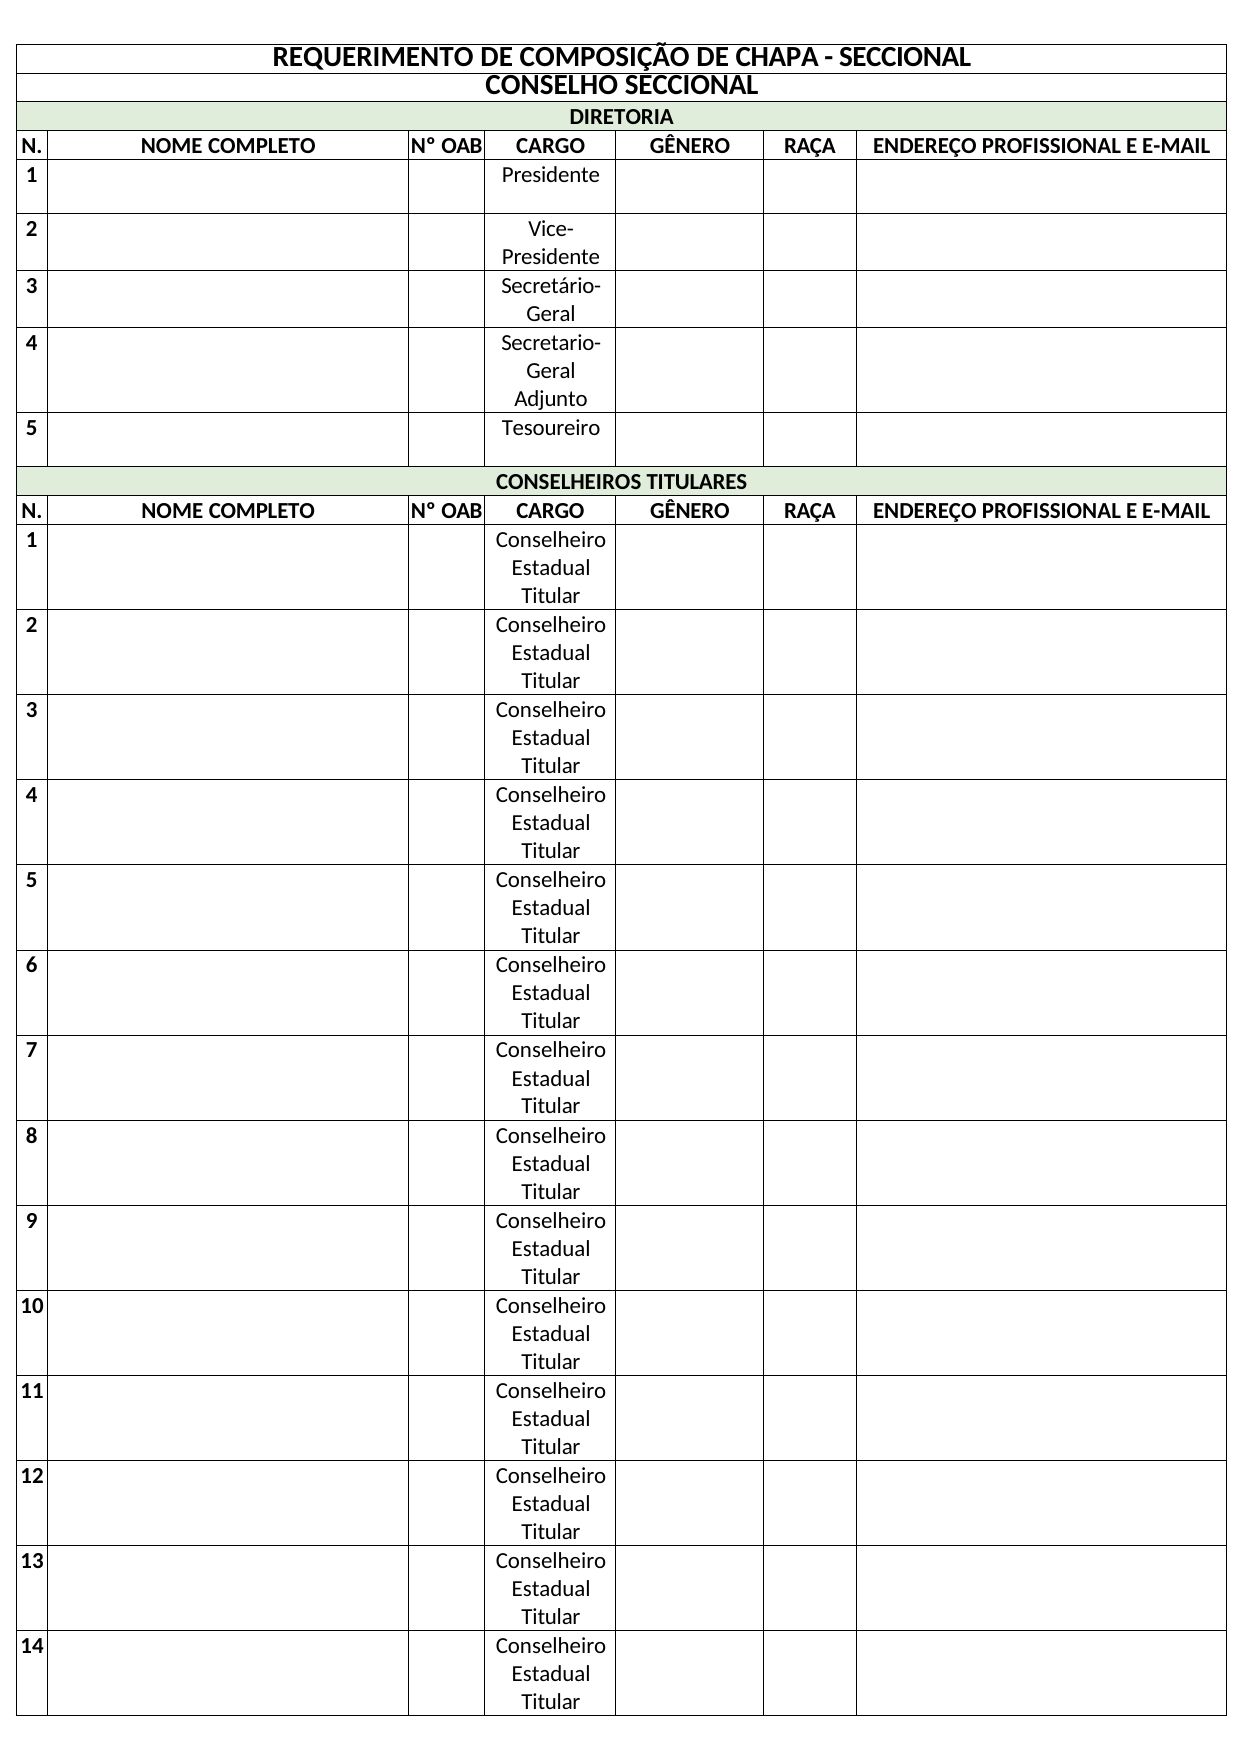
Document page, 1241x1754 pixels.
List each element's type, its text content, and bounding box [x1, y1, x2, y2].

table_cell 1 [17, 160, 47, 213]
table_cell [48, 1631, 408, 1715]
table_cell [48, 695, 408, 779]
table_cell [764, 271, 856, 327]
table_cell [857, 1461, 1226, 1545]
table_cell 13 [17, 1546, 47, 1630]
table_cell N. [17, 131, 47, 159]
table_cell Secretário-Geral [485, 271, 615, 327]
table_cell 5 [17, 865, 47, 949]
table_cell [616, 525, 763, 609]
table_cell 3 [17, 271, 47, 327]
table_cell CARGO [485, 131, 615, 159]
table_cell NOME COMPLETO [48, 496, 408, 524]
table_cell [409, 214, 484, 270]
table_cell [857, 610, 1226, 694]
table_cell [48, 1121, 408, 1205]
table_cell [616, 328, 763, 412]
table_cell [616, 695, 763, 779]
table_cell [409, 1206, 484, 1290]
table_cell 3 [17, 695, 47, 779]
table_cell [764, 951, 856, 1034]
table_cell ENDEREÇO PROFISSIONAL E E-MAIL [857, 496, 1226, 524]
table_cell Presidente [485, 160, 615, 213]
table_cell [48, 865, 408, 949]
table_cell [616, 1206, 763, 1290]
table_cell [857, 328, 1226, 412]
table_cell 4 [17, 780, 47, 864]
table_cell 14 [17, 1631, 47, 1715]
table_cell [409, 610, 484, 694]
table_cell [48, 1546, 408, 1630]
table_cell 2 [17, 214, 47, 270]
table_cell 2 [17, 610, 47, 694]
table_cell Conselheiro Estadual Titular [485, 1291, 615, 1375]
table_cell [409, 1631, 484, 1715]
table_cell N. [17, 496, 47, 524]
table_cell Conselheiro Estadual Titular [485, 1376, 615, 1460]
table_cell [409, 865, 484, 949]
table_cell 5 [17, 413, 47, 466]
table_cell 9 [17, 1206, 47, 1290]
table_cell [616, 1376, 763, 1460]
table_cell [764, 525, 856, 609]
table_cell [857, 160, 1226, 213]
table_cell [764, 780, 856, 864]
table_cell Nº OAB [409, 131, 484, 159]
table_cell [48, 951, 408, 1034]
table_cell Conselheiro Estadual Titular [485, 780, 615, 864]
table_cell Conselheiro Estadual Titular [485, 951, 615, 1034]
table_cell [764, 695, 856, 779]
table_cell [616, 865, 763, 949]
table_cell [485, 1631, 615, 1715]
table_cell Conselheiro Estadual Titular [485, 1121, 615, 1205]
table_cell [409, 1121, 484, 1205]
table_cell [616, 413, 763, 466]
table_cell [764, 1546, 856, 1630]
table_cell [616, 951, 763, 1034]
table_cell [857, 271, 1226, 327]
table_cell 11 [17, 1376, 47, 1460]
table_cell Conselheiro Estadual Titular [485, 865, 615, 949]
table_cell [48, 413, 408, 466]
table_cell [764, 1461, 856, 1545]
table_cell RAÇA [764, 496, 856, 524]
table_cell 6 [17, 951, 47, 1034]
table_cell [857, 214, 1226, 270]
table_cell [48, 160, 408, 213]
table_cell 4 [17, 328, 47, 412]
table_cell [764, 328, 856, 412]
table_cell Conselheiro Estadual Titular [485, 1206, 615, 1290]
table_cell ENDEREÇO PROFISSIONAL E E-MAIL [857, 131, 1226, 159]
table_cell [616, 1291, 763, 1375]
table_cell CARGO [485, 496, 615, 524]
table_cell [616, 1121, 763, 1205]
table_cell [764, 1206, 856, 1290]
table_cell [409, 695, 484, 779]
table_cell [409, 1461, 484, 1545]
table_cell 12 [17, 1461, 47, 1545]
table_cell [616, 214, 763, 270]
table_cell Tesoureiro [485, 413, 615, 466]
table_cell [616, 160, 763, 213]
table_header REQUERIMENTO DE COMPOSIÇÃO DE CHAPA - SECCIONAL [17, 45, 1226, 73]
table_cell Conselheiro Estadual Titular [485, 1036, 615, 1120]
table_cell [409, 413, 484, 466]
table_cell [857, 1121, 1226, 1205]
table_cell [48, 1291, 408, 1375]
table_cell [48, 610, 408, 694]
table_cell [485, 1546, 615, 1630]
table_cell CONSELHO SECCIONAL [17, 74, 1226, 101]
table_cell [616, 1631, 763, 1715]
table_cell [764, 214, 856, 270]
table_cell [409, 780, 484, 864]
table_cell [764, 1121, 856, 1205]
table_cell [616, 271, 763, 327]
table_cell [857, 1546, 1226, 1630]
table_cell [857, 1631, 1226, 1715]
table_cell Conselheiro Estadual Titular [485, 610, 615, 694]
table_cell [616, 610, 763, 694]
table_cell 7 [17, 1036, 47, 1120]
table_cell [764, 865, 856, 949]
table_cell [409, 1546, 484, 1630]
table_cell [857, 695, 1226, 779]
table_cell [764, 413, 856, 466]
table_cell [48, 1206, 408, 1290]
table_cell [857, 1206, 1226, 1290]
table_cell [857, 1036, 1226, 1120]
table_cell [616, 1546, 763, 1630]
table_cell [48, 525, 408, 609]
table_cell [616, 1036, 763, 1120]
table_cell Conselheiro Estadual Titular [485, 525, 615, 609]
table_cell 1 [17, 525, 47, 609]
table_cell [48, 271, 408, 327]
table_cell [409, 951, 484, 1034]
table_cell [409, 1291, 484, 1375]
table_cell [857, 525, 1226, 609]
table_cell 10 [17, 1291, 47, 1375]
table_cell CONSELHEIROS TITULARES [17, 467, 1226, 495]
table_cell [857, 413, 1226, 466]
table_cell [409, 525, 484, 609]
table_cell [764, 1036, 856, 1120]
table_cell [857, 1291, 1226, 1375]
table_cell [616, 780, 763, 864]
table_cell [48, 1461, 408, 1545]
table_cell [764, 1631, 856, 1715]
table_cell DIRETORIA [17, 102, 1226, 130]
table_cell [764, 160, 856, 213]
table_cell GÊNERO [616, 131, 763, 159]
table_cell [764, 1376, 856, 1460]
table_cell [48, 1036, 408, 1120]
table_cell [409, 328, 484, 412]
table_cell Vice-Presidente [485, 214, 615, 270]
table_cell Conselheiro Estadual Titular [485, 1461, 615, 1545]
table_cell Nº OAB [409, 496, 484, 524]
table_cell [48, 780, 408, 864]
table_cell Conselheiro Estadual Titular [485, 695, 615, 779]
table_cell [48, 328, 408, 412]
table_cell GÊNERO [616, 496, 763, 524]
table_cell [857, 951, 1226, 1034]
table_cell [409, 1036, 484, 1120]
table_cell [409, 271, 484, 327]
table_cell [48, 1376, 408, 1460]
table_cell [857, 865, 1226, 949]
table_cell [409, 160, 484, 213]
table_cell Secretario-Geral Adjunto [485, 328, 615, 412]
table_cell NOME COMPLETO [48, 131, 408, 159]
table_cell [409, 1376, 484, 1460]
table_cell [857, 780, 1226, 864]
table_cell RAÇA [764, 131, 856, 159]
table_cell [764, 1291, 856, 1375]
table_cell [764, 610, 856, 694]
table_cell [48, 214, 408, 270]
table_cell [857, 1376, 1226, 1460]
table_cell [616, 1461, 763, 1545]
table_cell 8 [17, 1121, 47, 1205]
